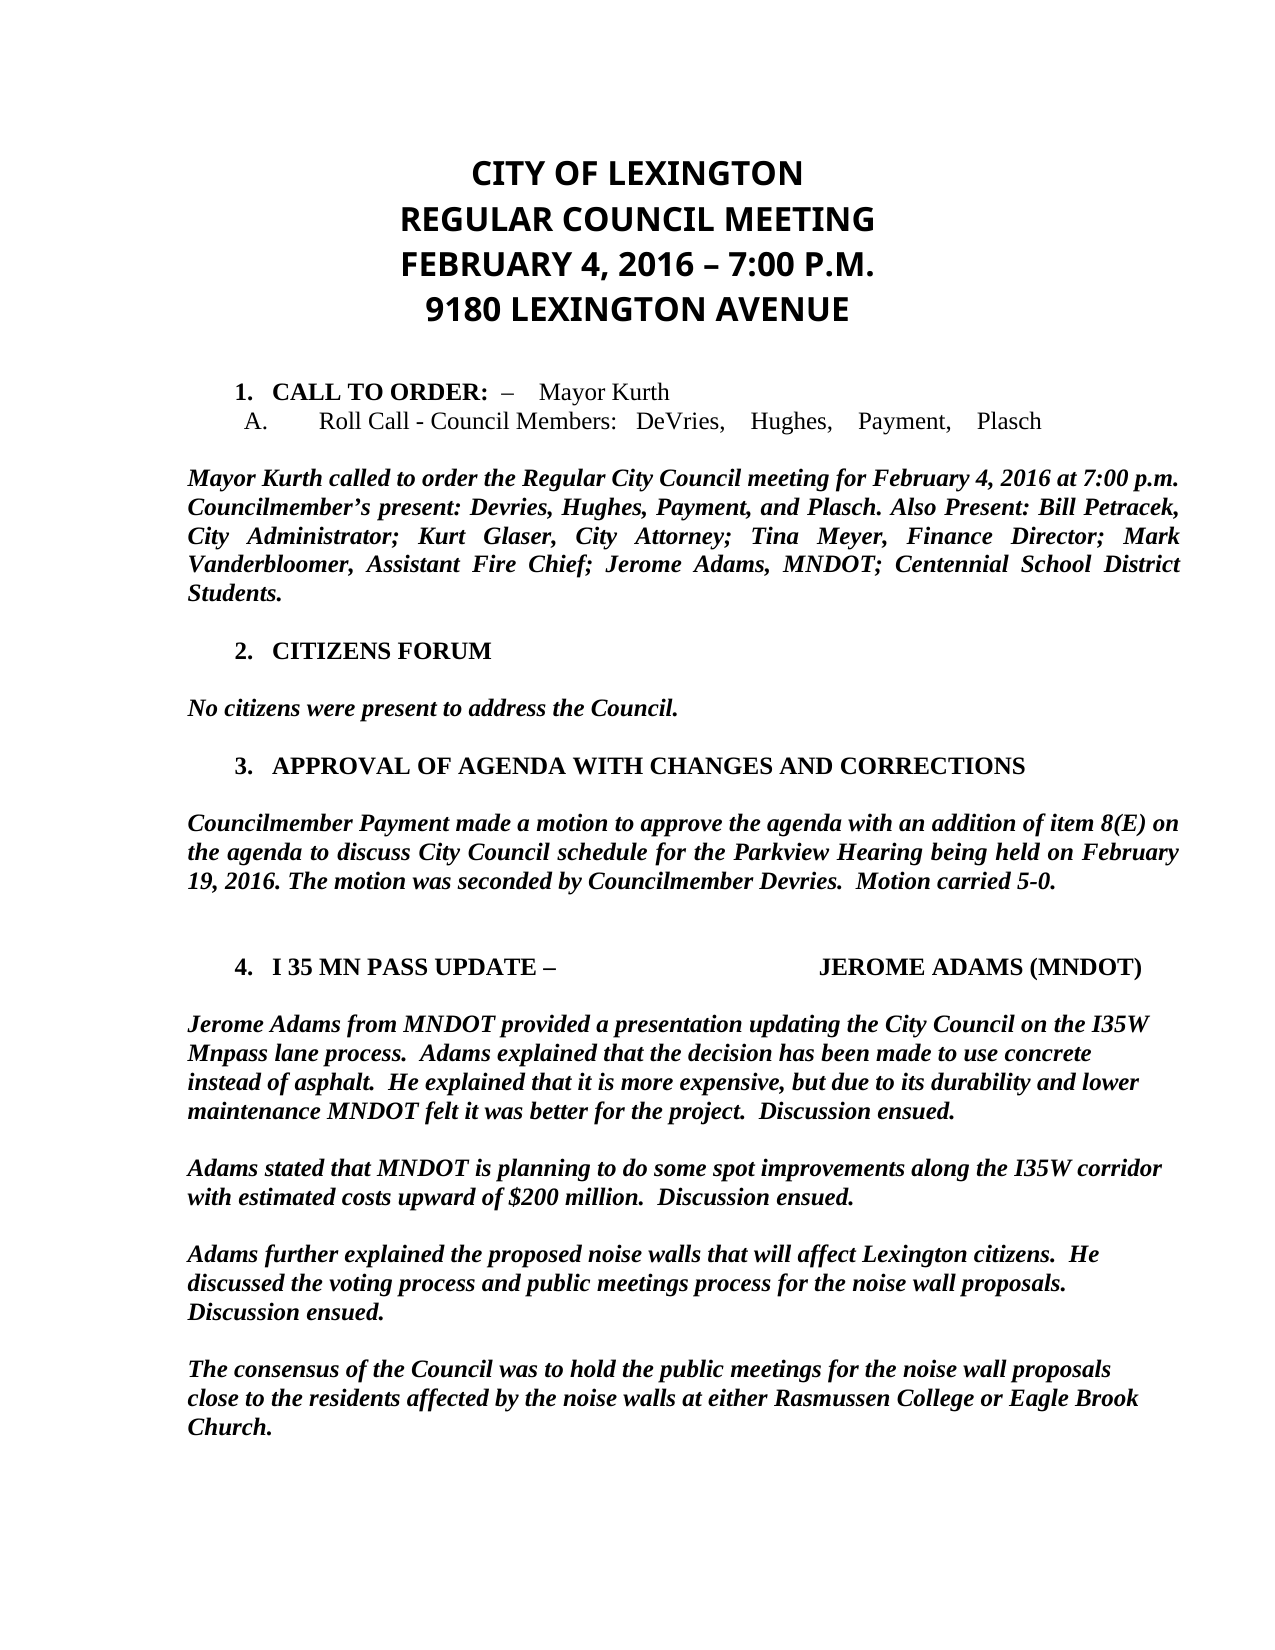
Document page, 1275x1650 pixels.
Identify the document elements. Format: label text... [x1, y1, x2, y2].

list APPROVAL OF AGENDA WITH CHANGES CORRECTIONS [234, 751, 1087, 779]
text The consensus of the Council was to hold the public meetings for the noise wall proposals close to the residents affected by the noise walls at either Rasmussen College or Eagle Brook Church. [187, 1354, 1162, 1441]
text 9180 LEXINGTON AVENUE [187, 286, 1087, 332]
text Adams further explained the proposed noise walls that will affect Lexington citizens. He discussed the voting process and public meetings process for the noise wall proposals. Discussion ensued. [187, 1239, 1162, 1326]
text OF LEXINGTON [187, 150, 1087, 195]
list I 35 MN PASS UPDATE – JEROME ADAMS (MNDOT) [234, 952, 1162, 981]
text Councilmember Payment made a motion to approve the agenda with an addition of item 8(E) on the agenda to discuss City Council schedule for the Parkview Hearing being held on February 19, 2016. The motion was seconded by Councilmember Devries. Motion carried 5-0. [187, 808, 1181, 894]
text FEBRUARY 4, 2016 – 7:00 P.M. [187, 241, 1087, 286]
text No citizens were present to address the Council. [187, 693, 1181, 722]
list Roll Call - Council Members: DeVries, Hughes, Payment, Plasch [244, 406, 1209, 434]
text Jerome Adams from MNDOT provided a presentation updating the City Council on the I35W Mnpass lane process. Adams explained that the decision has been made to use concrete instead of asphalt. He explained that it is more expensive, but due to its durability and lower maintenance MNDOT felt it was better for the project. Discussion ensued. [187, 1009, 1162, 1124]
list Call to Order: – Mayor Kurth [234, 377, 1087, 406]
text Adams stated that MNDOT is planning to do some spot improvements along the I35W corridor with estimated costs upward of $200 million. Discussion ensued. [187, 1153, 1162, 1211]
text Mayor Kurth called to order the Regular City Council meeting for February 4, 2016 at 7:00 p.m. Councilmember’s present: Devries, Hughes, Payment, and Plasch. Also Present: Bill Petracek, City Administrator; Kurt Glaser, City Attorney; Tina Meyer, Finance Director; Mark Vanderbloomer, Assistant Fire Chief; Jerome Adams, MNDOT; Centennial School District Students. [187, 463, 1181, 607]
text REGULAR COUNCIL MEETING [187, 195, 1087, 241]
list Citizens Forum [234, 636, 1087, 664]
